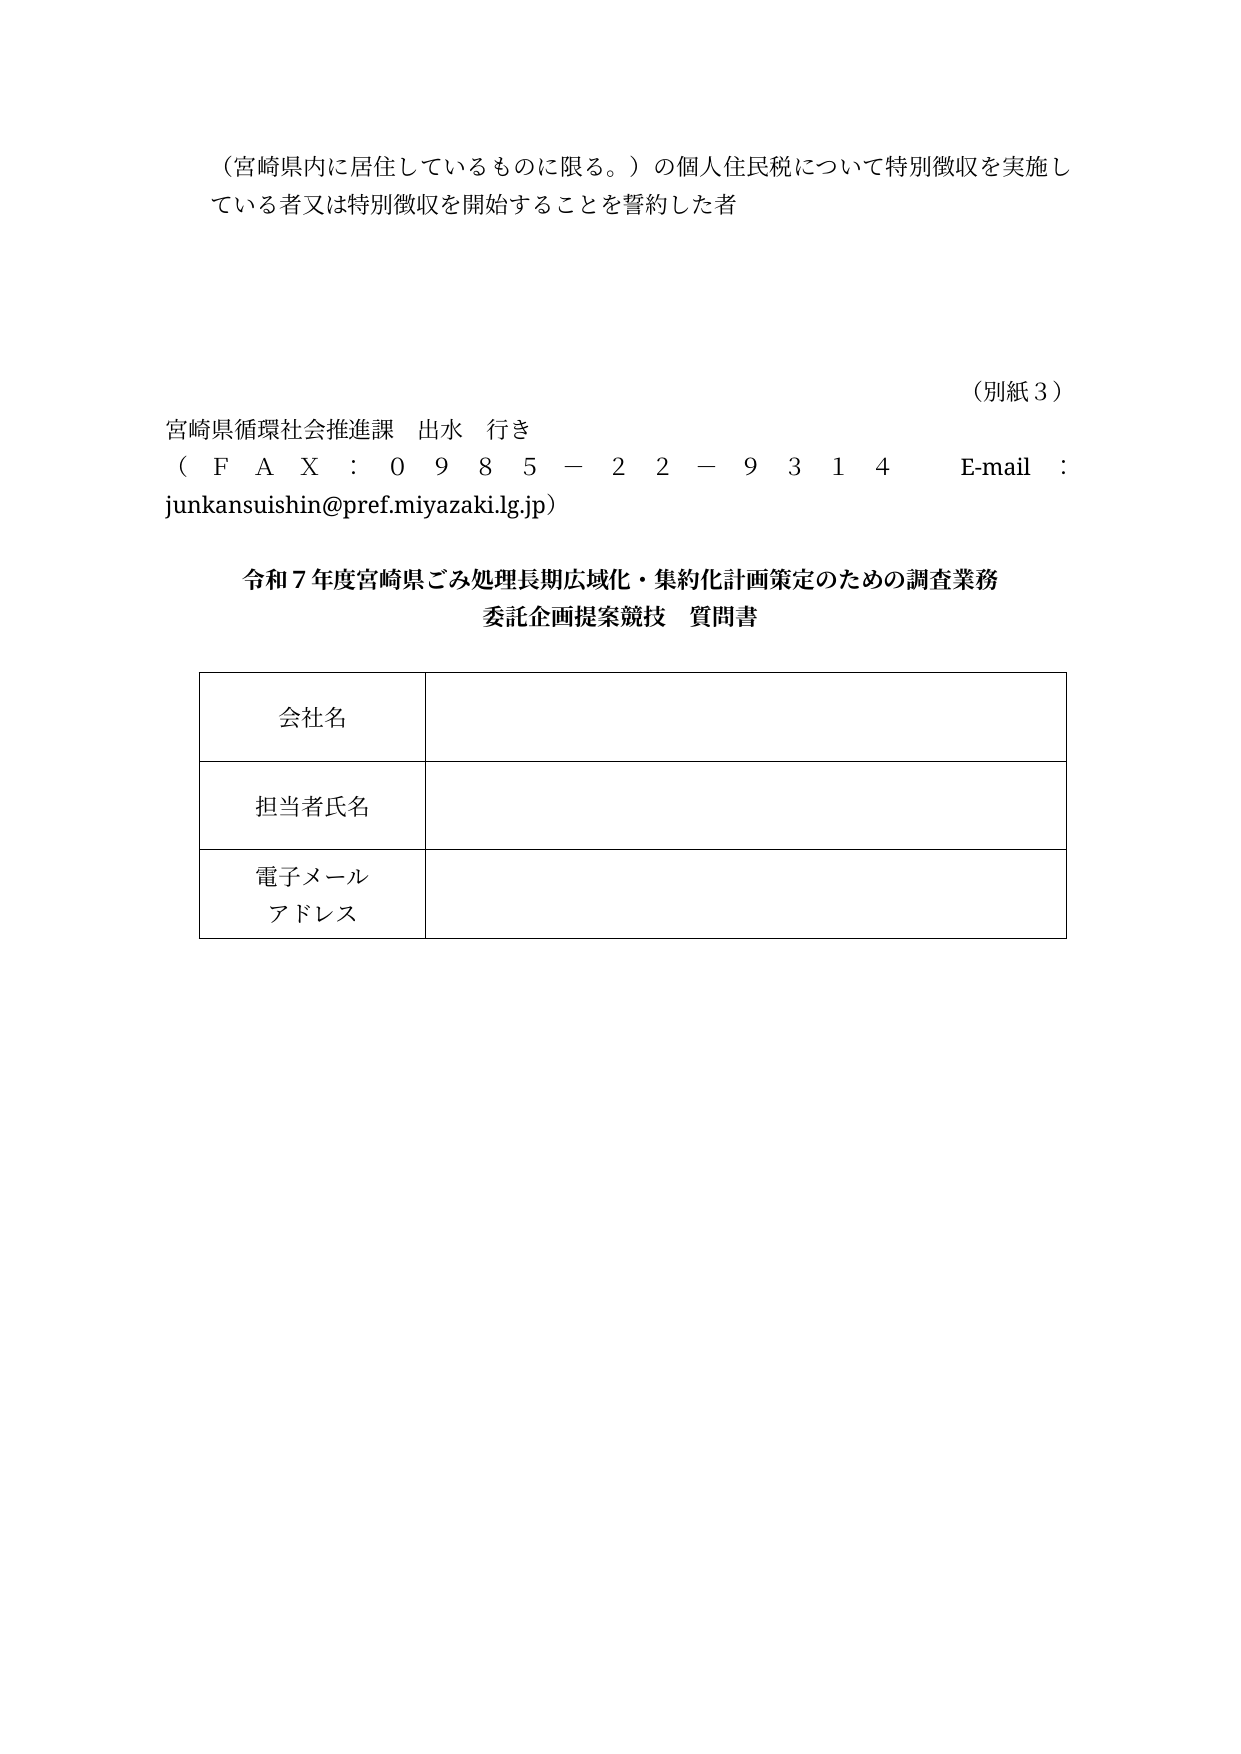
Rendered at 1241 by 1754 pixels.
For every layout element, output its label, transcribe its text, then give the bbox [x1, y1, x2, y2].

table_header 会社名 [200, 673, 425, 761]
table_header [426, 673, 1066, 761]
text （別紙３） [165, 372, 1075, 410]
text 宮崎県循環社会推進課 出水 行き [165, 410, 1075, 447]
text 委託企画提案競技 質問書 [165, 597, 1075, 635]
text （ＦＡＸ：０９８５－２２－９３１４ E-mail：junkansuishin@pref.miyazaki.lg.jp） [165, 447, 1075, 522]
text 令和７年度宮崎県ごみ処理長期広域化・集約化計画策定のための調査業務 [165, 560, 1075, 597]
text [187, 147, 1075, 222]
table_cell 担当者氏名 [200, 762, 425, 849]
table_cell [426, 850, 1066, 938]
table_cell 電子メール アドレス [200, 850, 425, 938]
table_cell [426, 762, 1066, 849]
